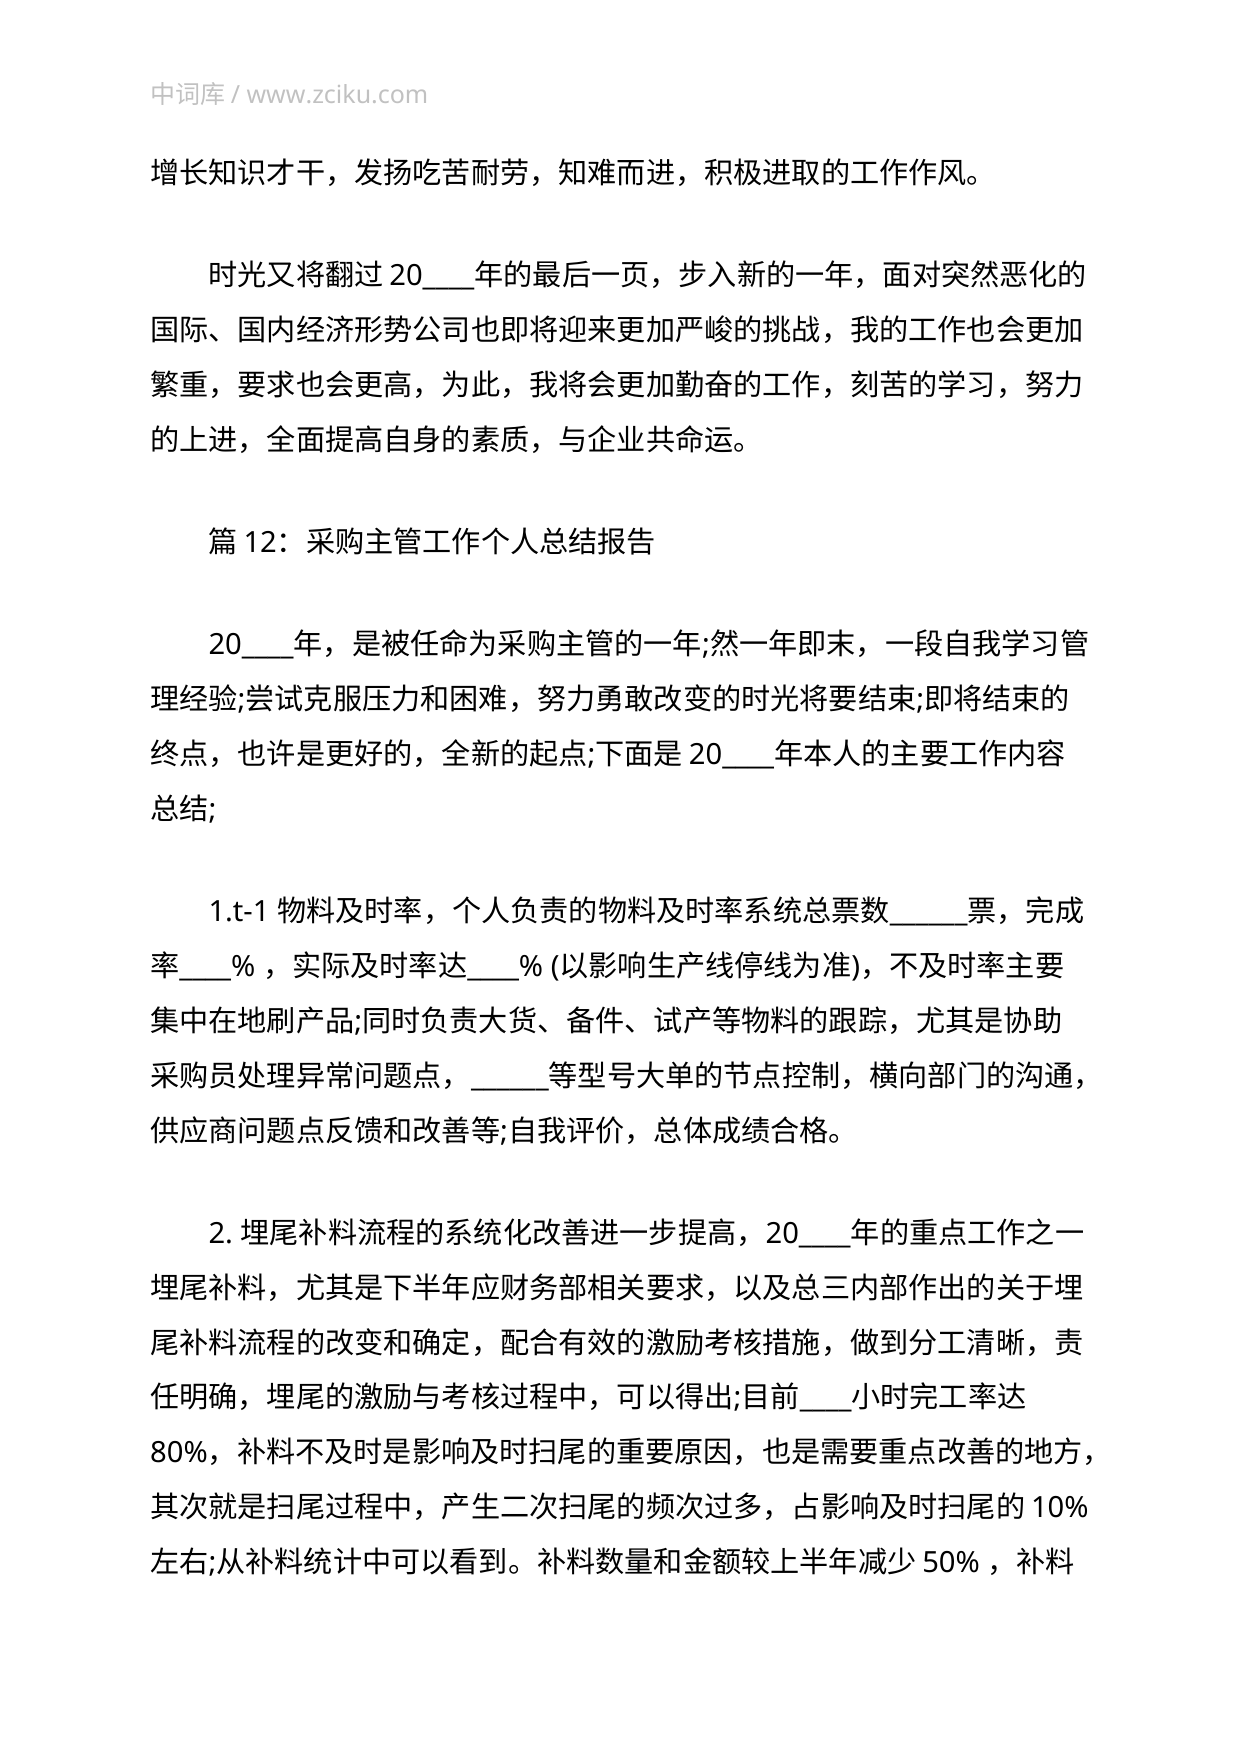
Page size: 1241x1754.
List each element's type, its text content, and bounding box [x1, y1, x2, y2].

text 20____年，是被任命为采购主管的一年;然一年即末，一段自我学习管理经验;尝试克服压力和困难，努力勇敢改变的时光将要结束;即将结束的终点，也许是更好的，全新的起点;下面是20____年本人的主要工作内容总结; [150, 620, 1090, 828]
text 时光又将翻过20____年的最后一页，步入新的一年，面对突然恶化的国际、国内经济形势公司也即将迎来更加严峻的挑战，我的工作也会更加繁重，要求也会更高，为此，我将会更加勤奋的工作，刻苦的学习，努力的上进，全面提高自身的素质，与企业共命运。 [150, 252, 1090, 459]
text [150, 150, 1090, 192]
text 1.t-1 物料及时率，个人负责的物料及时率系统总票数______票，完成率____% ，实际及时率达____% (以影响生产线停线为准)，不及时率主要集中在地刷产品;同时负责大货、备件、试产等物料的跟踪，尤其是协助采购员处理异常问题点，______等型号大单的节点控制，横向部门的沟通，供应商问题点反馈和改善等;自我评价，总体成绩合格。 [150, 887, 1090, 1150]
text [150, 1209, 1090, 1581]
text 篇12：采购主管工作个人总结报告 [150, 518, 1090, 561]
